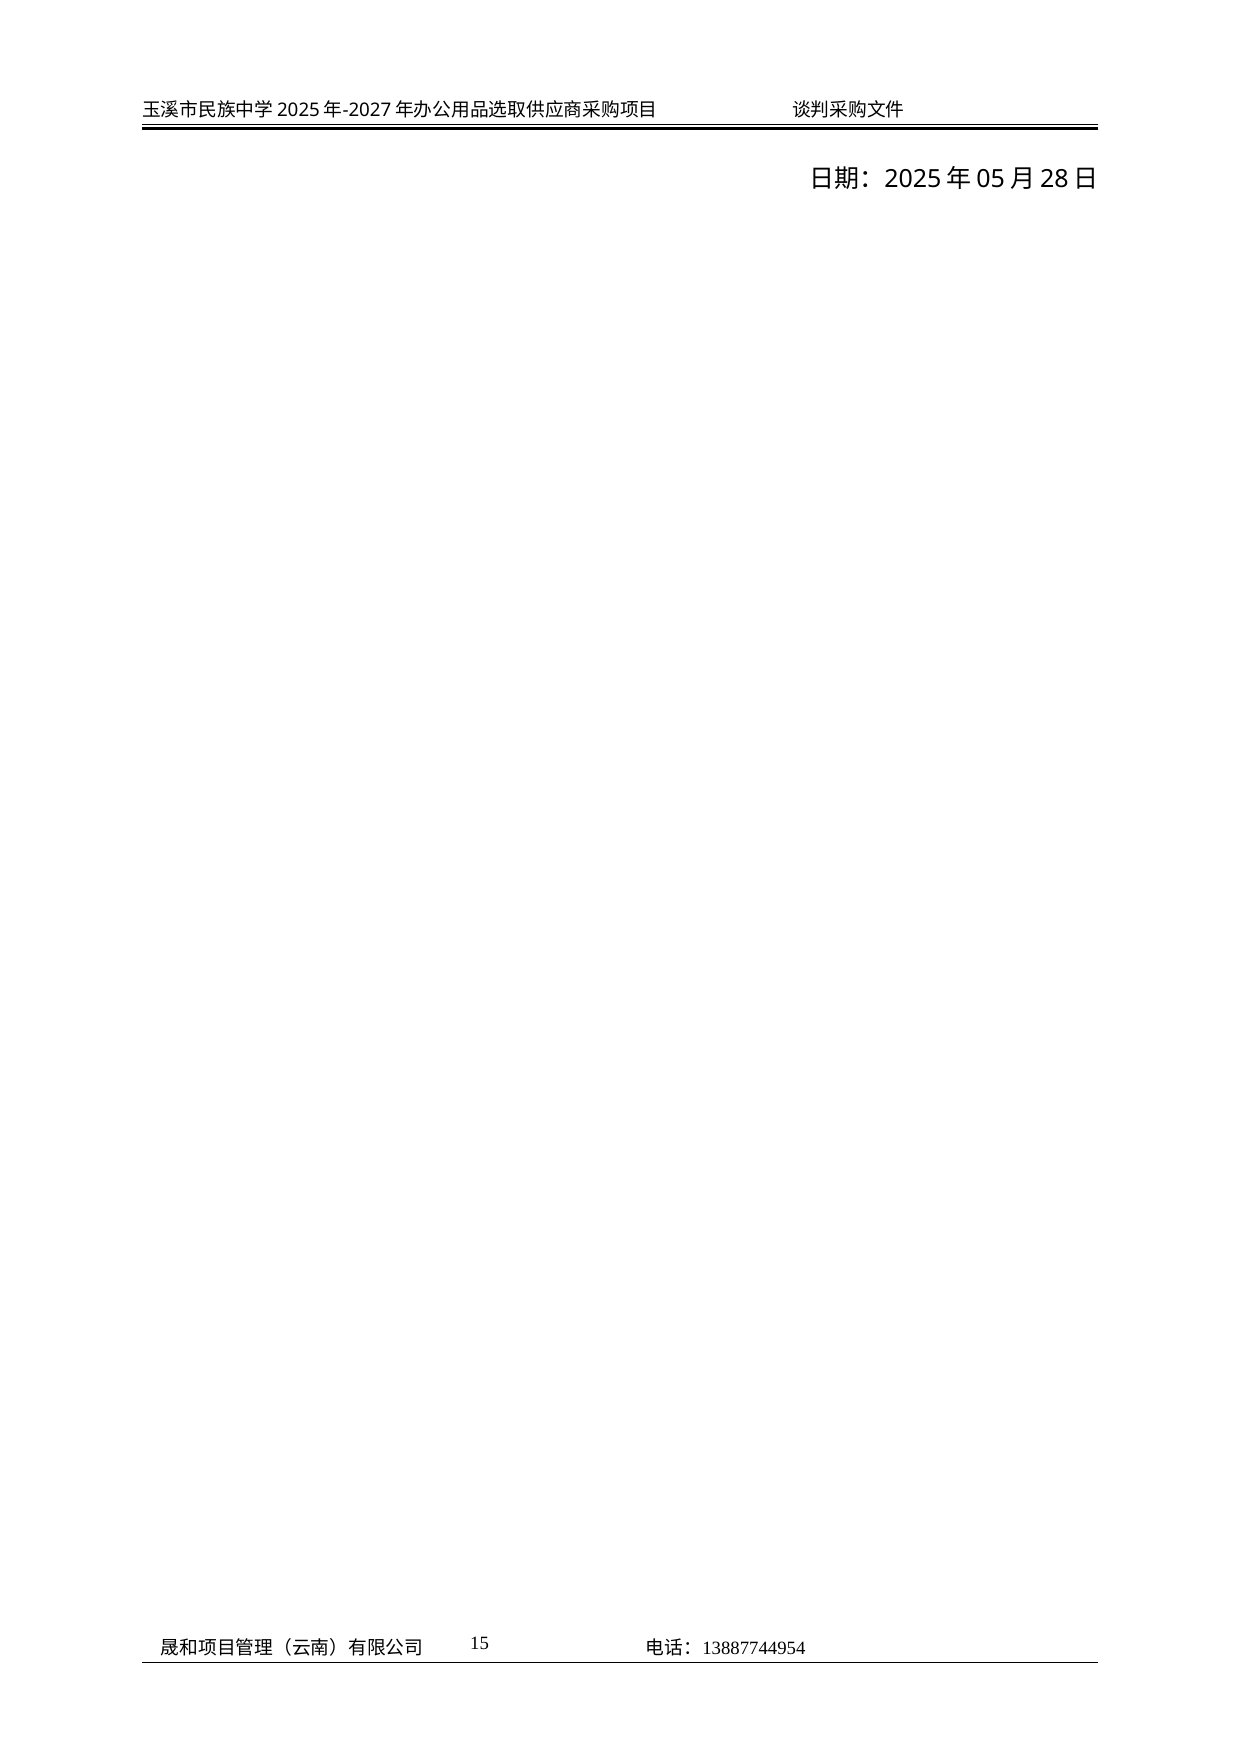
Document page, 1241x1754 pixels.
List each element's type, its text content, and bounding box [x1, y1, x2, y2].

text 日期：2025年05月28日 [142, 142, 1098, 211]
